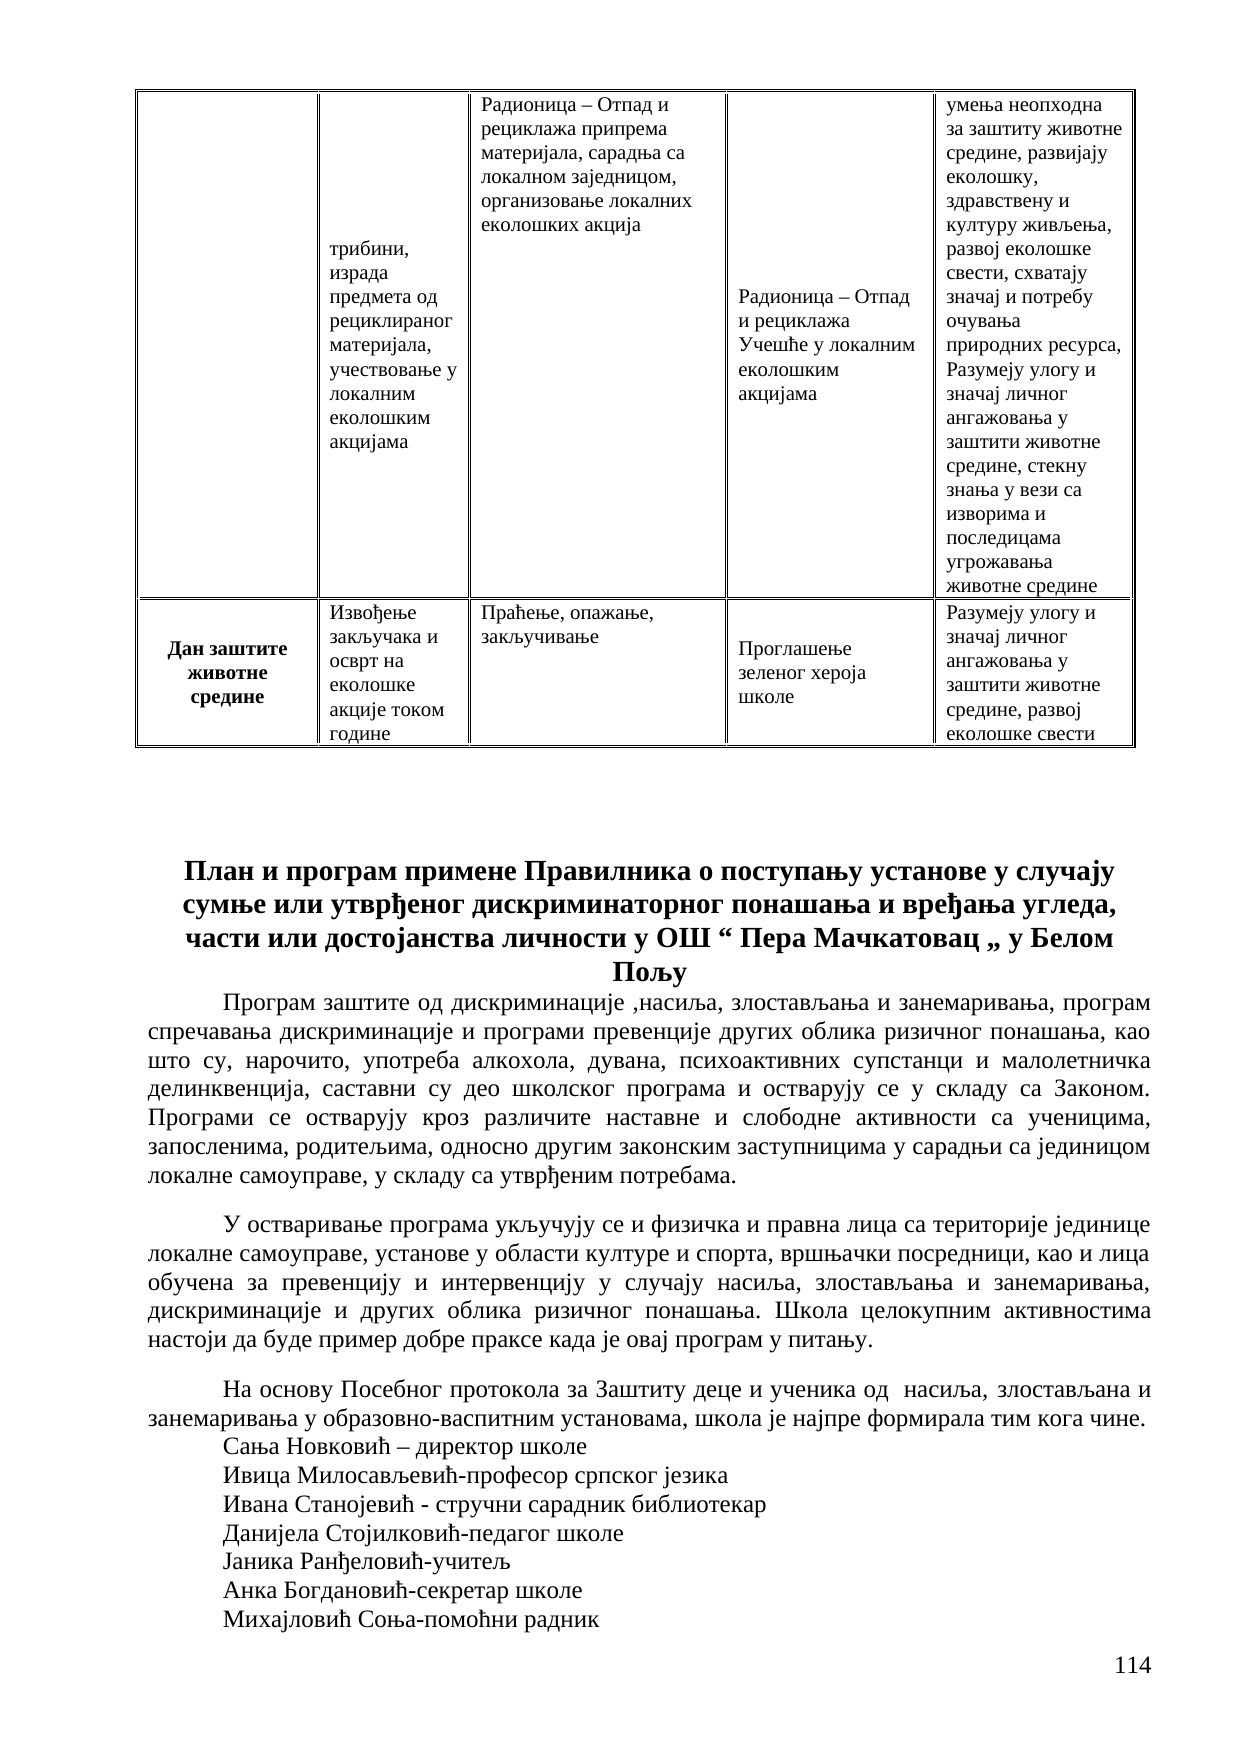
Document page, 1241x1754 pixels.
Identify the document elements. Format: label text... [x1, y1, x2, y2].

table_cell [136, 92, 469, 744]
text У остваривање програма укључују се и физичка и правна лица са територије јединице локалне самоуправе, установе у области културе и спорта, вршњачки посредници, као и лица обучена за превенцију и интервенцију у случају насиља, злостављања и занемаривања, дискриминације и других облика ризичног понашања. Школа целокупним активностима настоји да буде пример добре праксе када је овај програм у питању. [148, 1209, 1152, 1353]
text Данијела Стојилковић-педагог школе [148, 1518, 1152, 1546]
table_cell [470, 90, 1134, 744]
text Михајловић Соња-помоћни радник [148, 1604, 1152, 1633]
text План и програм примене Правилника о поступању установе у случају сумње или утврђеног дискриминаторног понашања и вређања угледа, части или достојанства личности у ОШ “ Пера Мачкатовац „ у Белом Пољу [148, 853, 1152, 987]
text На основу Посебног протокола за Заштиту деце и ученика од насиља, злостављана и занемаривања у образовно-васпитним установама, школа је најпре формирала тим кога чине. [148, 1374, 1152, 1431]
text Програм заштите од дискриминације ,насиља, злостављања и занемаривања, програм спречавања дискриминације и програми превенције других облика ризичног понашања, као што су, нарочито, употреба алкохола, дувана, психоактивних супстанци и малолетничка делинквенција, саставни су део школског програма и остварују се у складу са Законом. Програми се остварују кроз различите наставне и слободне активности са ученицима, запосленима, родитељима, односно другим законским заступницима у сарадњи са јединицом локалне самоуправе, у складу са утврђеним потребама. [148, 987, 1152, 1188]
text Ивана Станојевић - стручни сарадник библиотекар [148, 1489, 1152, 1518]
text Анкa Богдановић-секретар школе [148, 1575, 1152, 1604]
text Ивица Милосављевић-професор српског језика [148, 1460, 1152, 1489]
text Сања Новковић – директор школе [148, 1431, 1152, 1460]
text Јаника Ранђеловић-учитељ [148, 1546, 1152, 1575]
